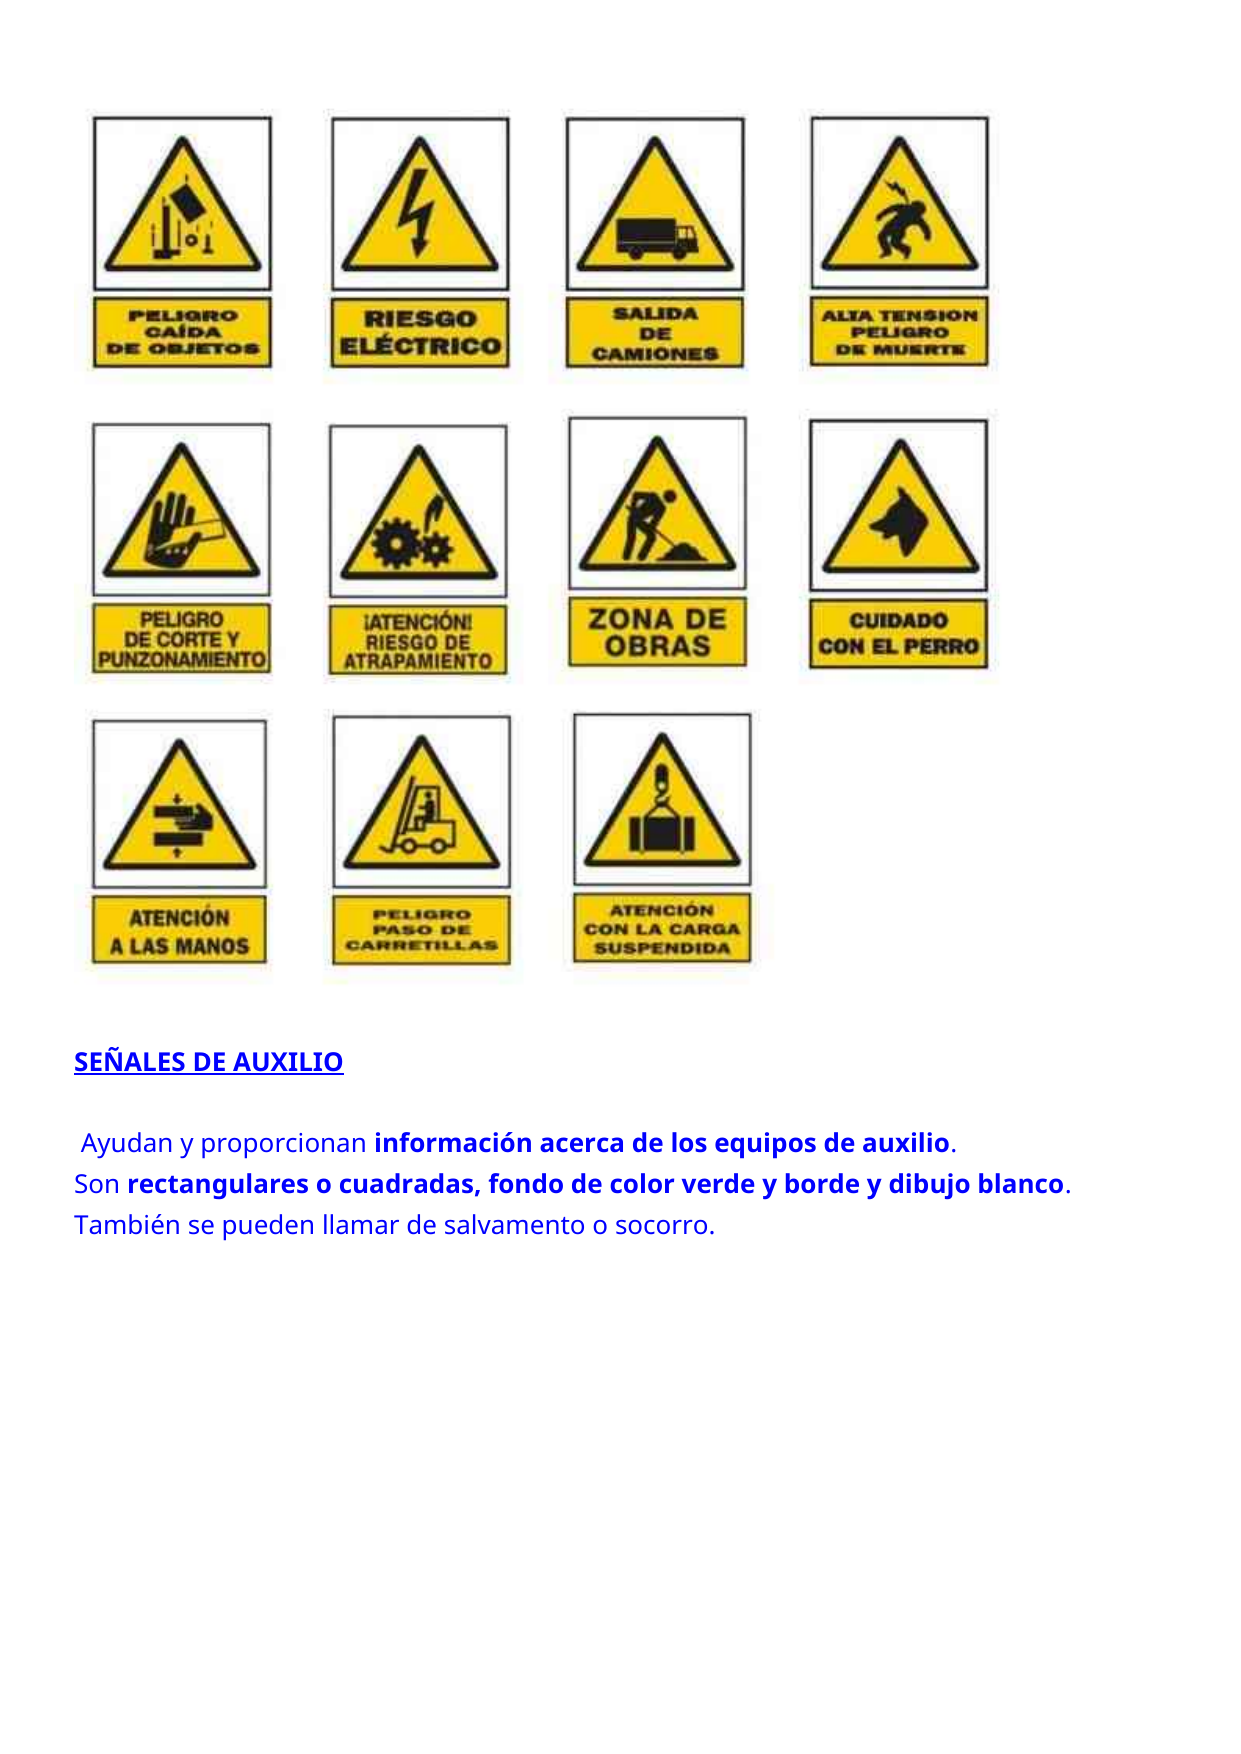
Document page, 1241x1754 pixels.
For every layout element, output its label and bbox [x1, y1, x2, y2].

picture [73, 59, 1012, 997]
text [74, 59, 1137, 1283]
